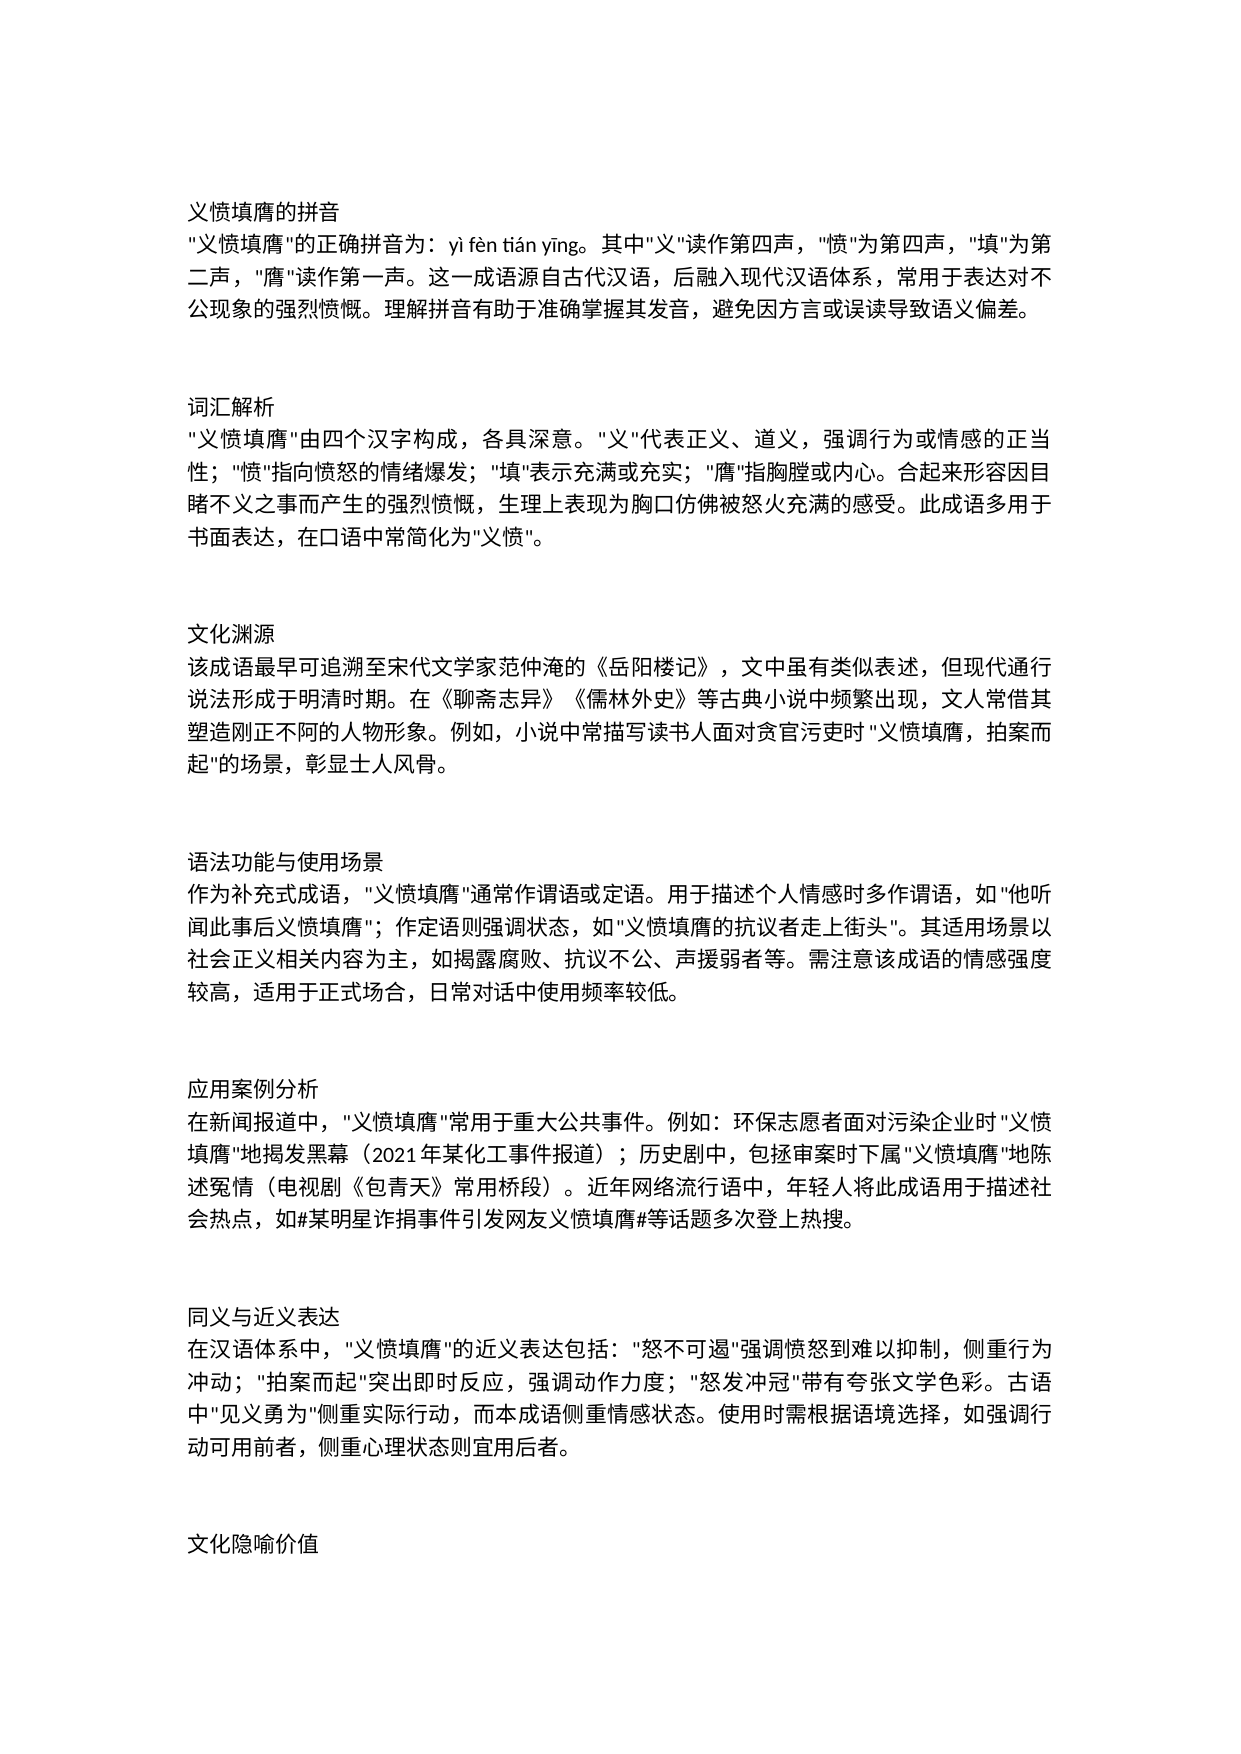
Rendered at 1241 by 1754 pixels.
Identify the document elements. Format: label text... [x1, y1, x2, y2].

text "义愤填膺"的正确拼音为：yì fèn tián yīng。其中"义"读作第四声，"愤"为第四声，"填"为第二声，"膺"读作第一声。这一成语源自古代汉语，后融入现代汉语体系，常用于表达对不公现象的强烈愤慨。理解拼音有助于准确掌握其发音，避免因方言或误读导致语义偏差。 [187, 227, 1053, 324]
text 该成语最早可追溯至宋代文学家范仲淹的《岳阳楼记》，文中虽有类似表述，但现代通行说法形成于明清时期。在《聊斋志异》《儒林外史》等古典小说中频繁出现，文人常借其塑造刚正不阿的人物形象。例如，小说中常描写读书人面对贪官污吏时"义愤填膺，拍案而起"的场景，彰显士人风骨。 [187, 649, 1053, 779]
text 文化隐喻价值 [187, 1527, 1053, 1559]
text 文化渊源 [187, 617, 1053, 649]
text 在新闻报道中，"义愤填膺"常用于重大公共事件。例如：环保志愿者面对污染企业时"义愤填膺"地揭发黑幕（2021年某化工事件报道）；历史剧中，包拯审案时下属"义愤填膺"地陈述冤情（电视剧《包青天》常用桥段）。近年网络流行语中，年轻人将此成语用于描述社会热点，如#某明星诈捐事件引发网友义愤填膺#等话题多次登上热搜。 [187, 1104, 1053, 1234]
text 在汉语体系中，"义愤填膺"的近义表达包括："怒不可遏"强调愤怒到难以抑制，侧重行为冲动；"拍案而起"突出即时反应，强调动作力度；"怒发冲冠"带有夸张文学色彩。古语中"见义勇为"侧重实际行动，而本成语侧重情感状态。使用时需根据语境选择，如强调行动可用前者，侧重心理状态则宜用后者。 [187, 1332, 1053, 1462]
text 同义与近义表达 [187, 1299, 1053, 1332]
text 词汇解析 [187, 389, 1053, 422]
text 义愤填膺的拼音 [187, 194, 1053, 227]
text 应用案例分析 [187, 1072, 1053, 1104]
text 作为补充式成语，"义愤填膺"通常作谓语或定语。用于描述个人情感时多作谓语，如"他听闻此事后义愤填膺"；作定语则强调状态，如"义愤填膺的抗议者走上街头"。其适用场景以社会正义相关内容为主，如揭露腐败、抗议不公、声援弱者等。需注意该成语的情感强度较高，适用于正式场合，日常对话中使用频率较低。 [187, 877, 1053, 1007]
text 语法功能与使用场景 [187, 844, 1053, 877]
text "义愤填膺"由四个汉字构成，各具深意。"义"代表正义、道义，强调行为或情感的正当性；"愤"指向愤怒的情绪爆发；"填"表示充满或充实；"膺"指胸膛或内心。合起来形容因目睹不义之事而产生的强烈愤慨，生理上表现为胸口仿佛被怒火充满的感受。此成语多用于书面表达，在口语中常简化为"义愤"。 [187, 422, 1053, 552]
